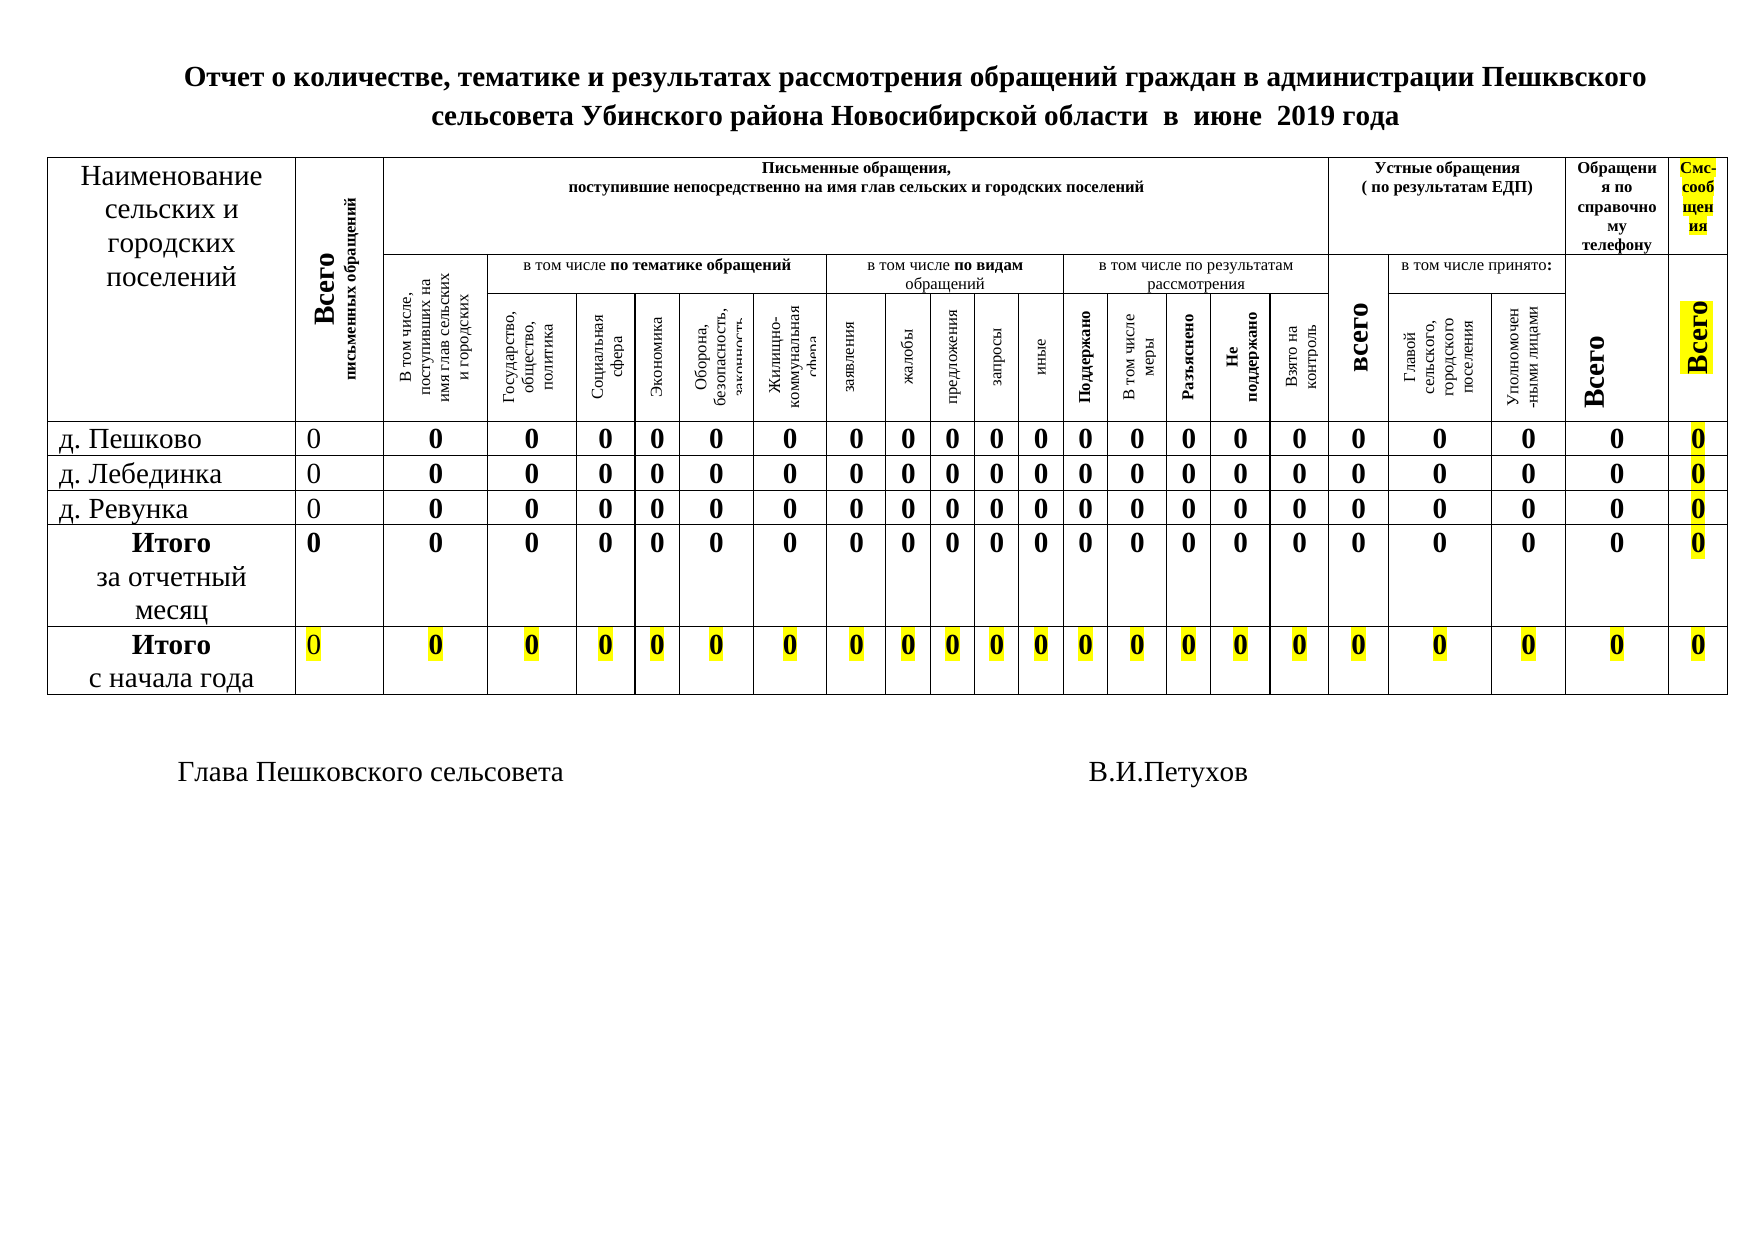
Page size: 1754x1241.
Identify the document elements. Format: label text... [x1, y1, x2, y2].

table_cell 0 [680, 491, 753, 524]
table_cell 0 [1064, 627, 1107, 694]
table_cell 0 [886, 627, 930, 694]
table_cell 0 [754, 422, 826, 455]
table_cell 0 [931, 456, 974, 490]
table_cell 0 [1064, 525, 1107, 626]
table_header Обращения по справочному телефону [1566, 158, 1668, 254]
table_cell 0 [827, 525, 885, 626]
table_cell 0 [296, 422, 383, 455]
table_cell Взято на контроль [1271, 294, 1328, 421]
table_cell 0 [680, 422, 753, 455]
table_cell 0 [577, 491, 634, 524]
table_cell 0 [1329, 525, 1388, 626]
table_cell 0 [1167, 456, 1210, 490]
table_cell 0 [975, 491, 1018, 524]
table_cell 0 [975, 422, 1018, 455]
table_header Всего письменных обращений [296, 158, 383, 421]
table_cell 0 [1669, 456, 1691, 490]
table_cell 0 [975, 525, 1018, 626]
table_cell 0 [1705, 491, 1727, 524]
table_cell 0 [636, 525, 679, 626]
table_cell 0 [1389, 627, 1491, 694]
table_cell всего [1329, 255, 1388, 421]
table_cell Всего [1669, 255, 1727, 421]
table_cell 0 [577, 525, 634, 626]
table_cell Не поддержано [1211, 294, 1269, 421]
table_cell Оборона, безопасность, законность [680, 294, 753, 421]
table_cell 0 [1211, 525, 1269, 626]
table_cell 0 [1669, 422, 1691, 455]
table_cell 0 [296, 456, 383, 490]
table_cell 0 [636, 422, 679, 455]
table_cell заявления [827, 294, 885, 421]
table_header Письменные обращения, поступившие непосредственно на имя глав сельских и городских поселений [384, 158, 1328, 254]
table_cell 0 [488, 525, 576, 626]
table_cell 0 [296, 491, 383, 524]
table_cell предложения [931, 294, 974, 421]
table_cell 0 [384, 422, 487, 455]
table_cell 0 [827, 491, 885, 524]
table_cell 0 [827, 422, 885, 455]
table_cell 0 [1566, 422, 1668, 455]
table_cell 0 [1271, 456, 1328, 490]
table_cell 0 [1492, 491, 1565, 524]
table_cell 0 [1019, 525, 1063, 626]
table_cell 0 [754, 456, 826, 490]
table_cell Разъяснено [1167, 294, 1210, 421]
table_cell в том числе по результатам рассмотрения [1064, 255, 1328, 293]
table_cell 0 [886, 525, 930, 626]
table_cell 0 [577, 456, 634, 490]
table_cell 0 [886, 491, 930, 524]
table_cell 0 [1108, 422, 1166, 455]
table_cell 0 [1705, 456, 1727, 490]
table_cell Поддержано [1064, 294, 1107, 421]
table_cell Главой сельского, городского поселения [1389, 294, 1491, 421]
table_cell Жилищно-коммунальная сфера [754, 294, 826, 421]
table_cell 0 [886, 422, 930, 455]
table_cell 0 [1019, 491, 1063, 524]
table_cell 0 [1705, 422, 1727, 455]
table_cell 0 [754, 491, 826, 524]
table_cell 0 [1271, 525, 1328, 626]
table_cell 0 [488, 491, 576, 524]
table_cell 0 [1669, 525, 1727, 626]
table_cell 0 [1389, 525, 1491, 626]
table_cell Всего [1566, 255, 1668, 421]
table_cell 0 [1108, 627, 1166, 694]
table_cell в том числе по видам обращений [827, 255, 1063, 293]
table_cell 0 [1108, 491, 1166, 524]
table_cell 0 [1108, 525, 1166, 626]
table_header Наименование сельских и городских поселений [48, 158, 295, 421]
table_cell 0 [1329, 456, 1388, 490]
table_cell 0 [1389, 422, 1491, 455]
table_cell 0 [577, 422, 634, 455]
table_cell 0 [636, 456, 679, 490]
table_cell 0 [1167, 627, 1210, 694]
table_cell 0 [636, 627, 679, 694]
table_cell д. Ревунка [48, 491, 295, 524]
table_cell В том числе меры приняты [1108, 294, 1166, 421]
table_cell 0 [636, 491, 679, 524]
table_cell 0 [1329, 422, 1388, 455]
table_cell 0 [1566, 525, 1668, 626]
table_cell 0 [1064, 422, 1107, 455]
table_cell 0 [1566, 627, 1668, 694]
table_cell 0 [1492, 456, 1565, 490]
table_cell В том числе, поступивших на имя глав сельских и городских поселений [384, 255, 487, 421]
table_cell Итого за отчетный месяц [48, 525, 295, 626]
table_cell 0 [886, 456, 930, 490]
table_cell 0 [931, 525, 974, 626]
table_cell 0 [1167, 525, 1210, 626]
table_cell 0 [680, 627, 753, 694]
table_cell 0 [384, 525, 487, 626]
table_cell 0 [931, 491, 974, 524]
table_cell Уполномочен-ными лицами [1492, 294, 1565, 421]
table_cell иные [1019, 294, 1063, 421]
table_cell 0 [1669, 627, 1727, 694]
table_cell 0 [1566, 456, 1668, 490]
table_cell 0 [1167, 422, 1210, 455]
table_cell Экономика [636, 294, 679, 421]
table_cell 0 [1064, 491, 1107, 524]
table_cell 0 [827, 456, 885, 490]
table_cell д. Лебединка [48, 456, 295, 490]
text Глава Пешковского сельсовета В.И.Петухов [177, 754, 1665, 788]
table_cell 0 [488, 627, 576, 694]
table_cell 0 [1389, 456, 1491, 490]
table_cell 0 [1064, 456, 1107, 490]
table_header Смс-сообщения [1669, 158, 1727, 254]
table_cell 0 [1329, 627, 1388, 694]
table_cell 0 [680, 525, 753, 626]
table_cell 0 [488, 456, 576, 490]
table_cell 0 [1389, 491, 1491, 524]
table_cell 0 [1566, 491, 1668, 524]
table_cell жалобы [886, 294, 930, 421]
table_cell запросы [975, 294, 1018, 421]
table_cell 0 [1211, 422, 1269, 455]
table_cell 0 [1019, 456, 1063, 490]
table_cell 0 [296, 525, 383, 626]
table_cell 0 [1108, 456, 1166, 490]
table_cell 0 [384, 491, 487, 524]
table_cell 0 [488, 422, 576, 455]
table_cell 0 [1271, 422, 1328, 455]
table_cell 0 [754, 627, 826, 694]
table_cell 0 [1167, 491, 1210, 524]
table_cell 0 [1019, 422, 1063, 455]
table_cell 0 [1019, 627, 1063, 694]
table_cell Социальная сфера [577, 294, 634, 421]
table_cell 0 [931, 422, 974, 455]
table_header Устные обращения ( по результатам ЕДП) [1329, 158, 1565, 254]
table_cell 0 [975, 627, 1018, 694]
table_cell Итого с начала года [48, 627, 295, 694]
table_cell 0 [1271, 627, 1328, 694]
table_cell Государство, общество, политика [488, 294, 576, 421]
table_cell 0 [1492, 422, 1565, 455]
table_cell 0 [1329, 491, 1388, 524]
table_cell д. Пешково [48, 422, 295, 455]
table_cell 0 [1271, 491, 1328, 524]
table_cell 0 [296, 627, 383, 694]
table_cell в том числе принято: [1389, 255, 1565, 293]
table_cell 0 [931, 627, 974, 694]
table_cell 0 [384, 456, 487, 490]
table_cell в том числе по тематике обращений [488, 255, 826, 293]
table_cell 0 [384, 627, 487, 694]
table_cell 0 [754, 525, 826, 626]
table_cell 0 [680, 456, 753, 490]
table_cell 0 [1669, 491, 1691, 524]
table_cell 0 [1492, 627, 1565, 694]
text Отчет о количестве, тематике и результатах рассмотрения обращений граждан в администрации Пешквского сельсовета Убинского района Новосибирской области в июне 2019 года [177, 59, 1654, 131]
table_cell 0 [1211, 491, 1269, 524]
table_cell 0 [1211, 627, 1269, 694]
table_cell 0 [1492, 525, 1565, 626]
table_cell 0 [975, 456, 1018, 490]
table_cell 0 [577, 627, 634, 694]
table_cell 0 [827, 627, 885, 694]
table_cell 0 [1211, 456, 1269, 490]
